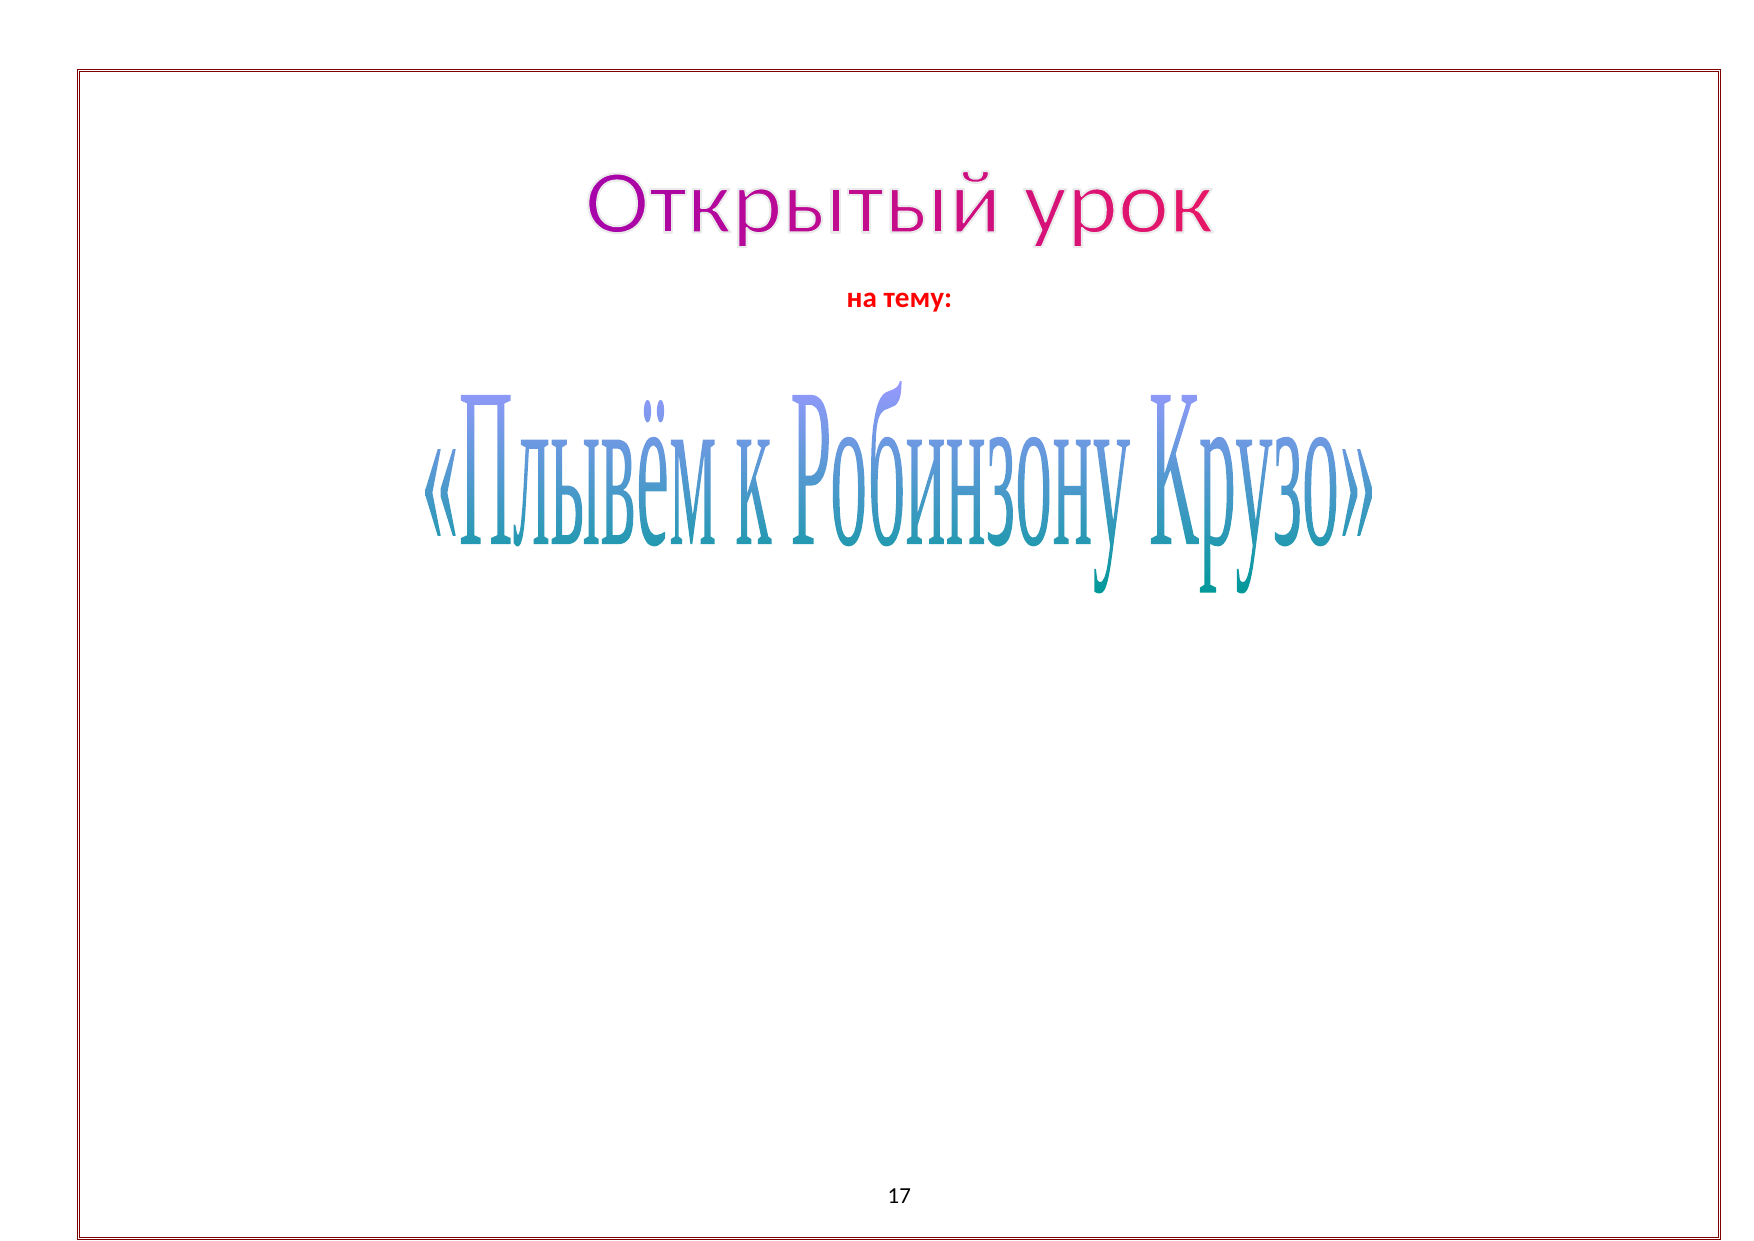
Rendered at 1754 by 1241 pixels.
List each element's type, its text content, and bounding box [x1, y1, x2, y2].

text на тему: [89, 279, 1709, 314]
